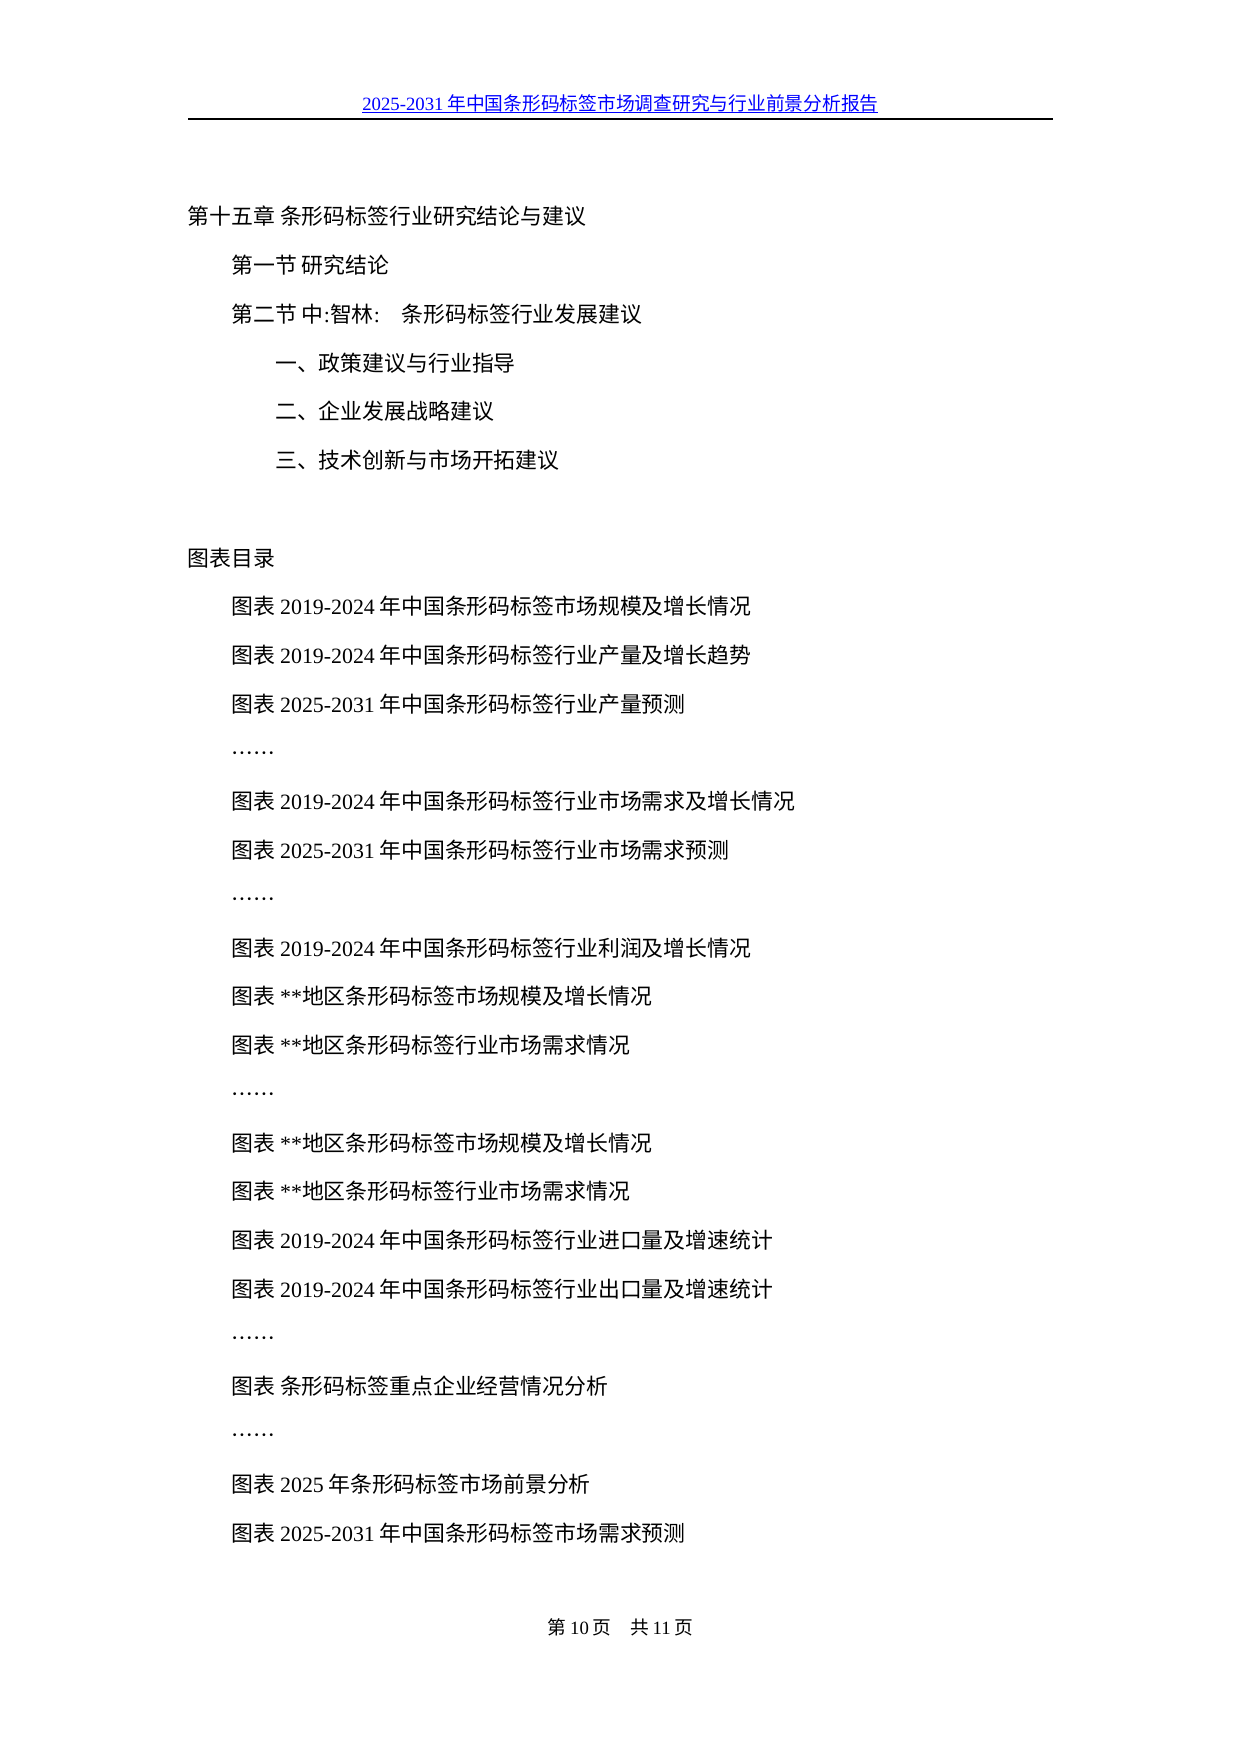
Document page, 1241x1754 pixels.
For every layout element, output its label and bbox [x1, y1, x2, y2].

text [187, 150, 1053, 1548]
